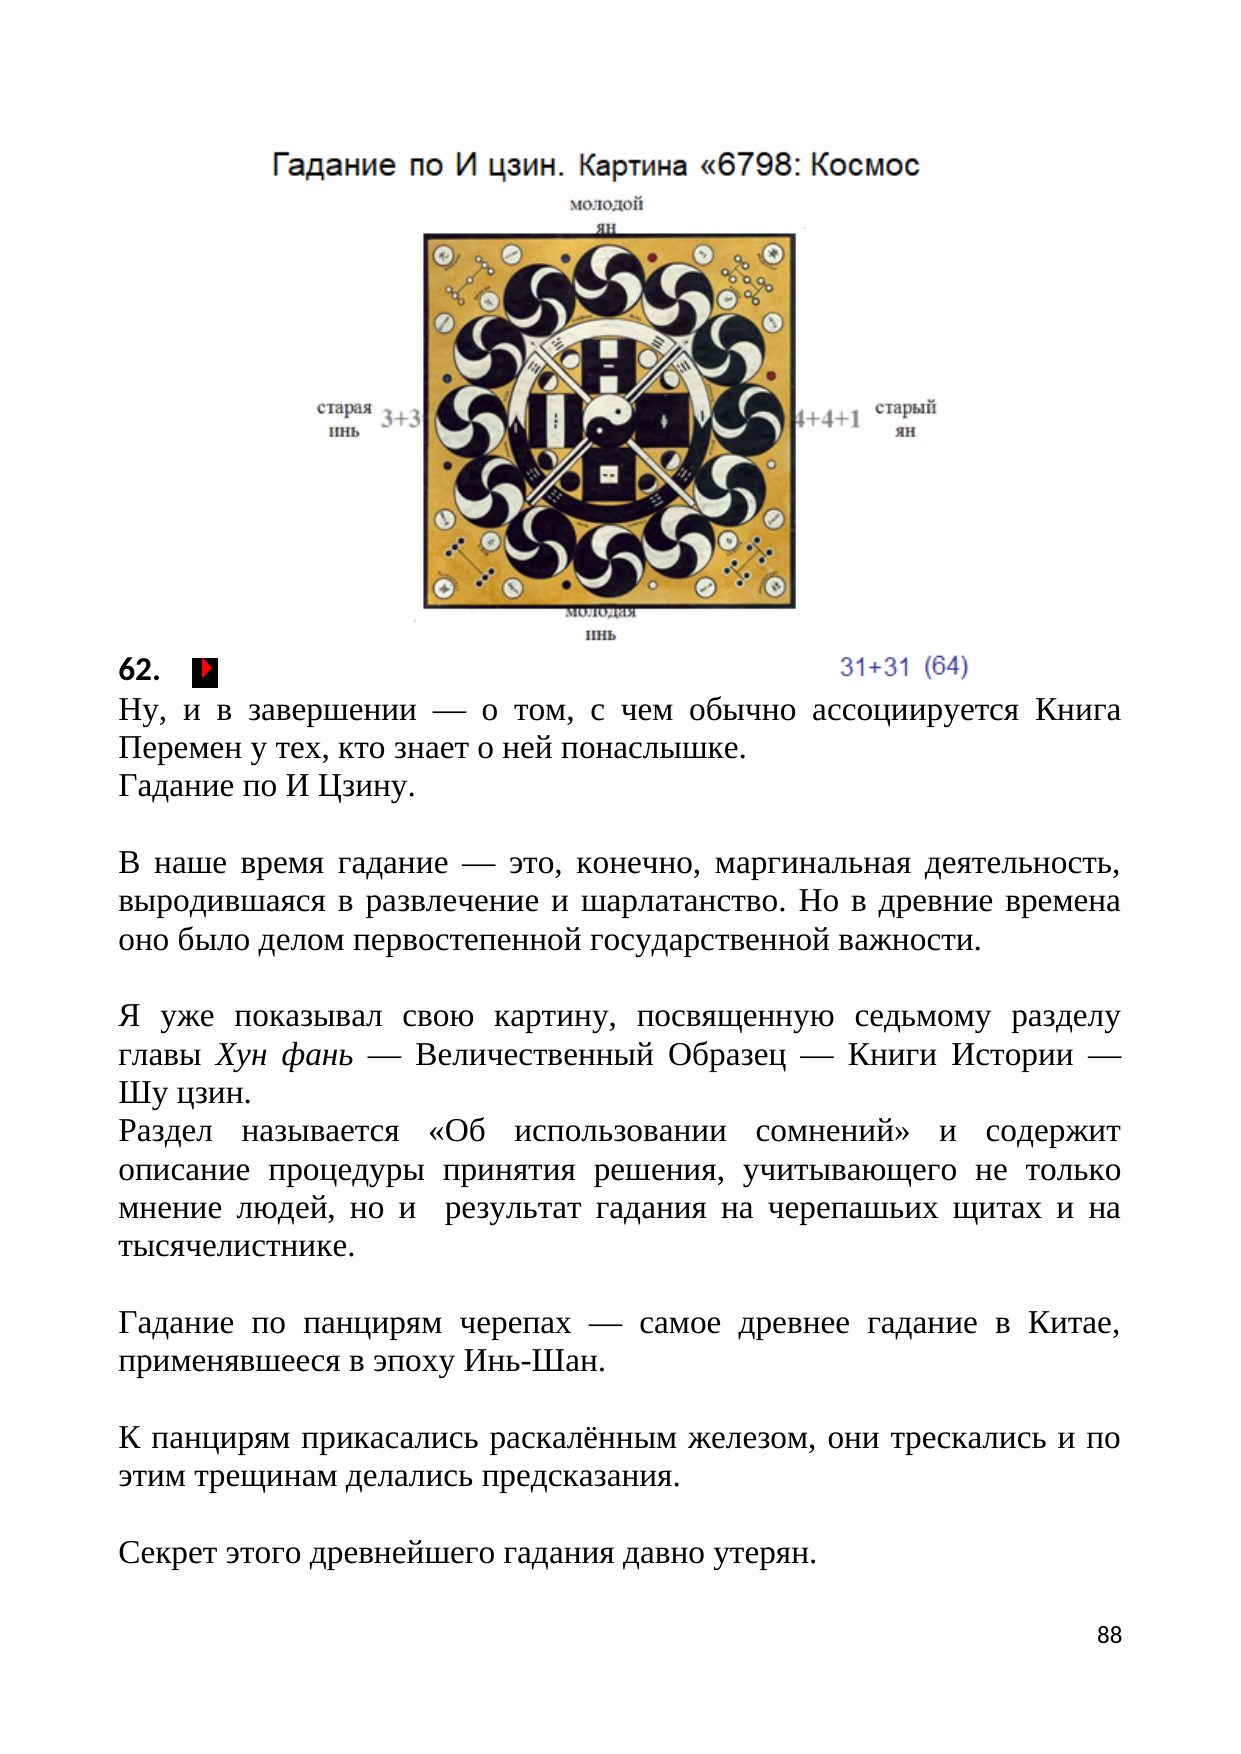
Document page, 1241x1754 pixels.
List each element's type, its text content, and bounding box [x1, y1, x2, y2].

text Секрет этого древнейшего гадания давно утерян. [118, 1532, 1122, 1571]
text Раздел называется «Об использовании сомнений» и содержит описание процедуры принятия решения, учитывающего не только мнение людей, но и результат гадания на черепашьих щитах и на тысячелистнике. [118, 1111, 1122, 1264]
text В наше время гадание — это, конечно, маргинальная деятельность, выродившаяся в развлечение и шарлатанство. Но в древние времена оно было делом первостепенной государственной важности. [118, 842, 1122, 957]
text К панцирям прикасались раскалённым железом, они трескались и по этим трещинам делались предсказания. [118, 1417, 1122, 1494]
text Ну, и в завершении — о том, с чем обычно ассоциируется Книга Перемен у тех, кто знает о ней понаслышке. [118, 689, 1122, 766]
text Гадание по панцирям черепах — самое древнее гадание в Китае, применявшееся в эпоху Инь-Шан. [118, 1302, 1122, 1379]
text Гадание по И Цзину. [118, 766, 1122, 804]
picture [225, 118, 976, 681]
text Я уже показывал свою картину, посвященную седьмому разделу главы Хун фань — Величественный Образец — Книги Истории — Шу цзин. [118, 996, 1122, 1111]
